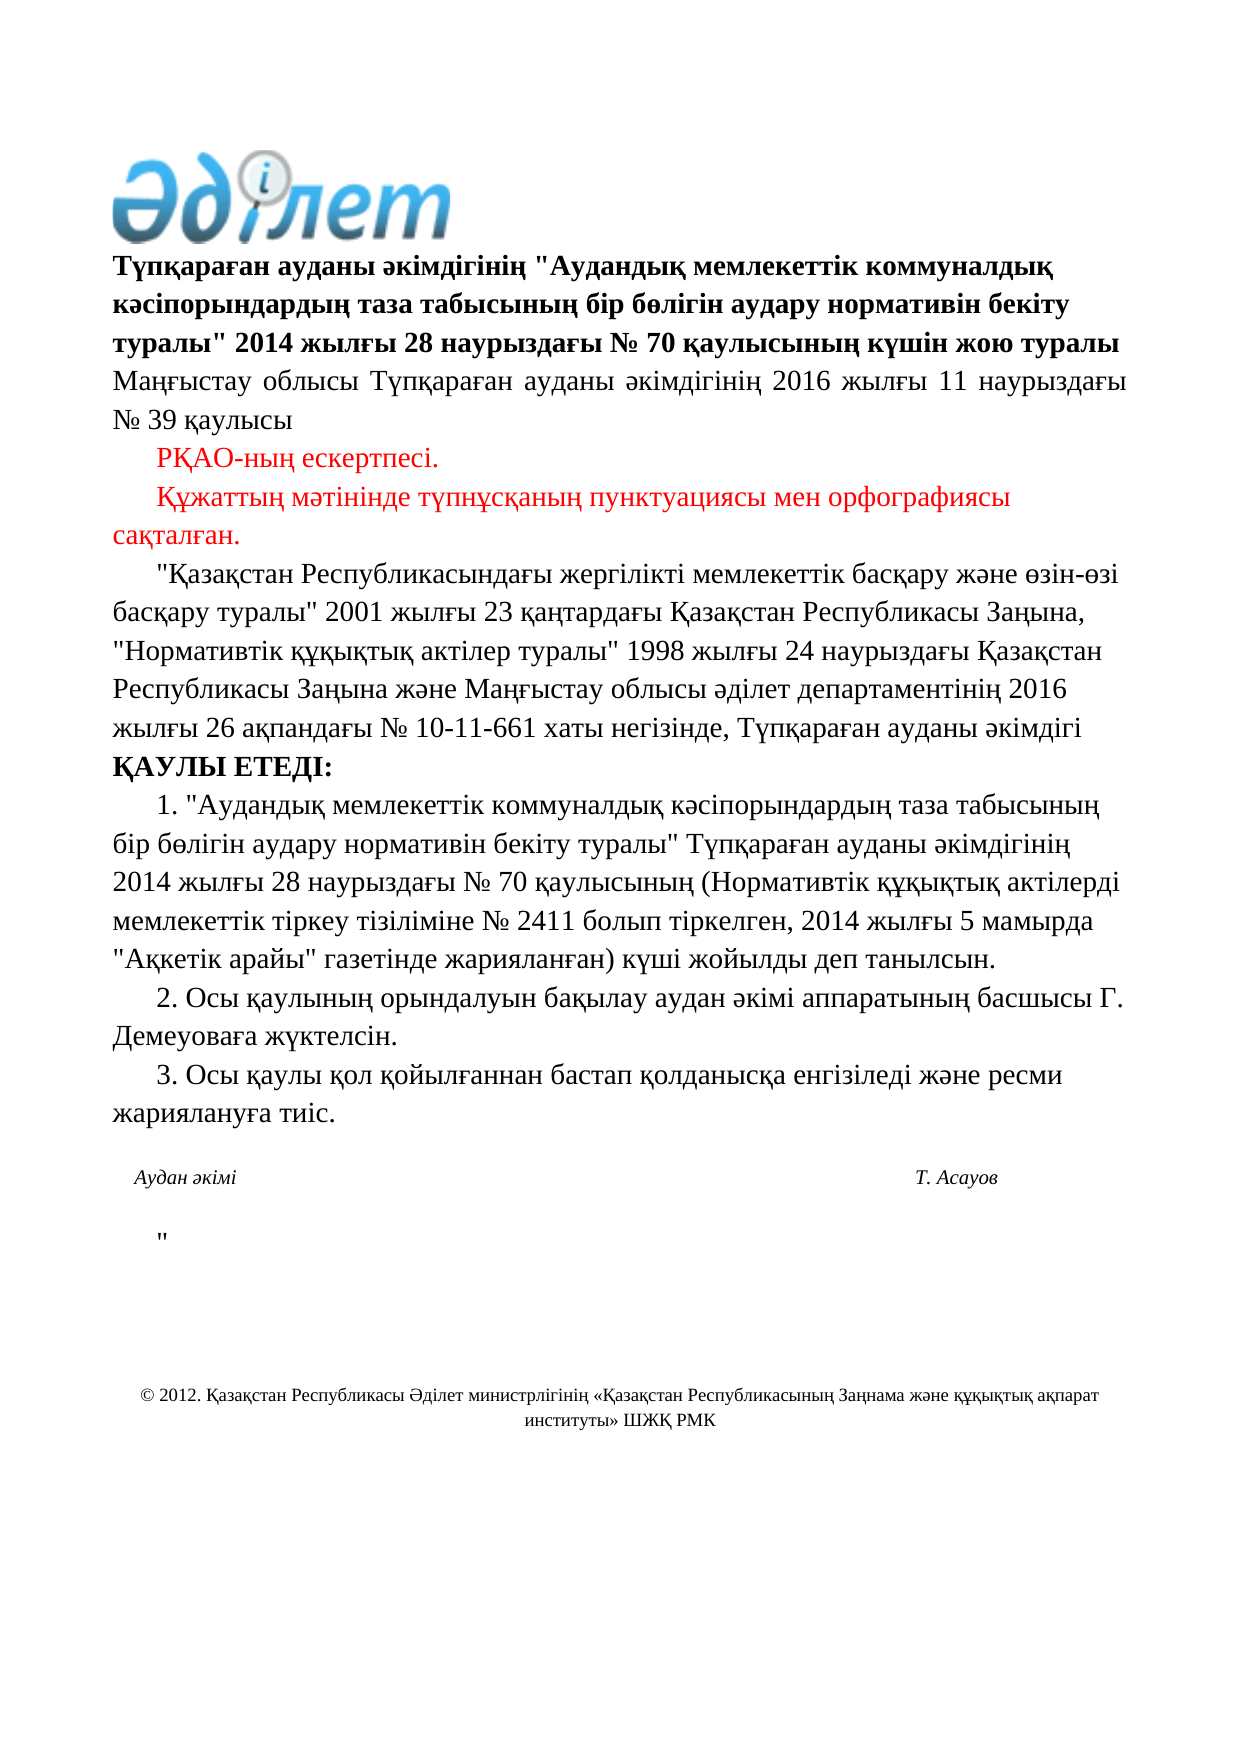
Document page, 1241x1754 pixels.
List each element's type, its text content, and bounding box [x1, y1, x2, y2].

text РҚАО-ның ескертпесі. Құжаттың мәтінінде түпнұсқаның пунктуациясы мен орфографиясы сақталған. "Қазақстан Республикасындағы жергілікті мемлекеттік басқару және өзін-өзі басқару туралы" 2001 жылғы 23 қаңтардағы Қазақстан Республикасы Заңына, "Нормативтік құқықтық актілер туралы" 1998 жылғы 24 наурыздағы Қазақстан Республикасы Заңына және Маңғыстау облысы әділет департаментінің 2016 жылғы 26 ақпандағы № 10-11-661 хаты негізінде, Түпқараған ауданы әкімдігі ҚАУЛЫ ЕТЕДІ: 1. "Аудандық мемлекеттік коммуналдық кәсіпорындардың таза табысының бір бөлігін аудару нормативін бекіту туралы" Түпқараған ауданы әкімдігінің 2014 жылғы 28 наурыздағы № 70 қаулысының (Нормативтік құқықтық актілерді мемлекеттік тіркеу тізіліміне № 2411 болып тіркелген, 2014 жылғы 5 мамырда "Ақкетік арайы" газетінде жарияланған) күші жойылды деп танылсын. 2. Осы қаулының орындалуын бақылау аудан әкімі аппаратының басшысы Г. Демеуоваға жүктелсін. 3. Осы қаулы қол қойылғаннан бастап қолданысқа енгізіледі және ресми жариялануға тиіс. [112, 440, 1128, 1159]
text Түпқараған ауданы әкімдігінің "Аудандық мемлекеттік коммуналдық кәсіпорындардың таза табысының бір бөлігін аудару нормативін бекіту туралы" 2014 жылғы 28 наурыздағы № 70 қаулысының күшін жою туралы [112, 248, 1128, 358]
table_header Аудан әкімі [101, 1163, 913, 1194]
picture [112, 150, 451, 244]
text Маңғыстау облысы Түпқараған ауданы әкімдігінің 2016 жылғы 11 наурыздағы № 39 қаулысы [112, 363, 1128, 435]
table_header Т. Асауов [913, 1163, 1240, 1194]
text " [112, 1194, 1128, 1289]
text © 2012. Қазақстан Республикасы Әділет министрлігінің «Қазақстан Республикасының Заңнама және құқықтық ақпарат институты» ШЖҚ РМК [112, 1384, 1128, 1430]
